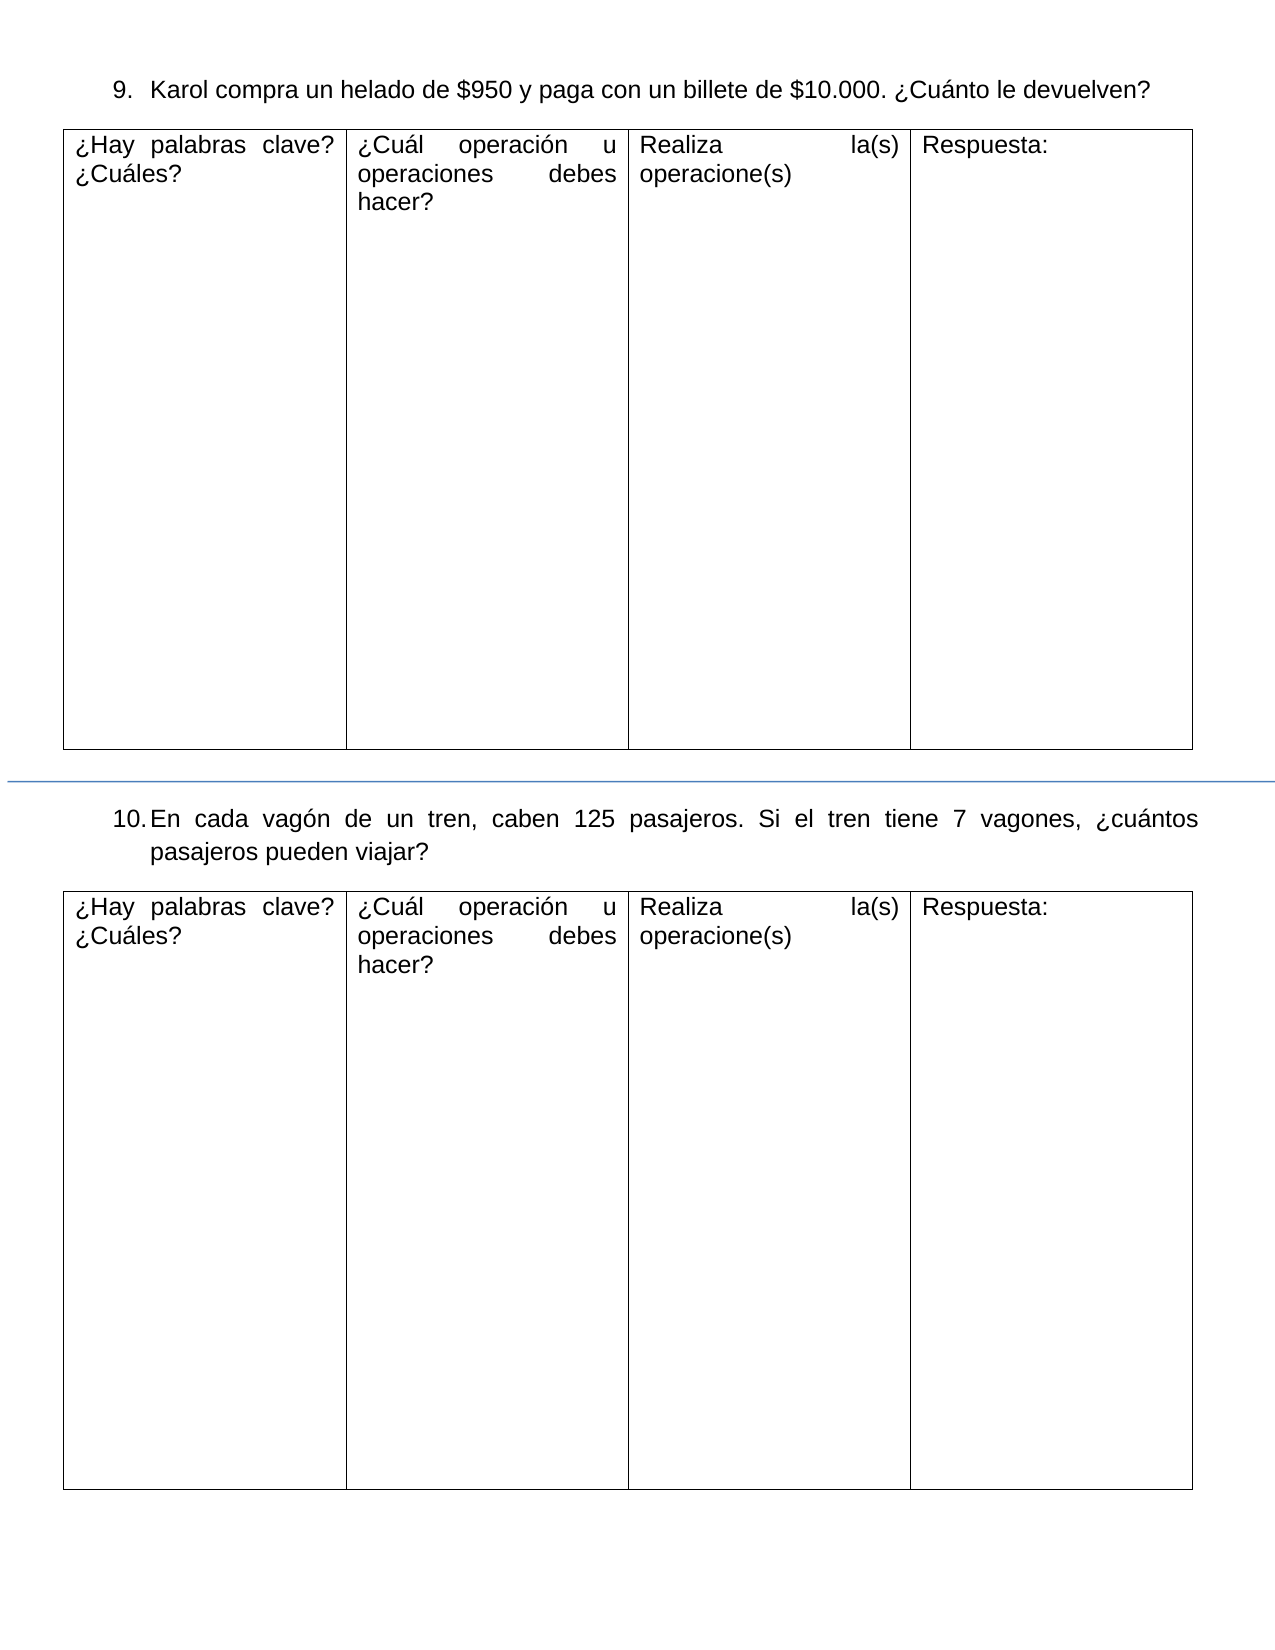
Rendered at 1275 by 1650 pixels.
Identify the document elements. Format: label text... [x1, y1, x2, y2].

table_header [64, 130, 346, 749]
table_header Respuesta: [911, 130, 1192, 749]
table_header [347, 130, 628, 749]
list Karol compra un helado de $950 y paga con un billete de $10.000. ¿Cuánto le devuelven? [112, 75, 1200, 104]
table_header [347, 892, 628, 1489]
list En cada vagón de un tren, caben 125 pasajeros. Si el tren tiene 7 vagones, ¿cuántos pasajeros pueden viajar? [112, 804, 1200, 866]
table_header Respuesta: [911, 892, 1192, 1489]
table_header ¿Hay palabras clave? ¿Cuáles? [64, 892, 346, 1489]
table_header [629, 130, 910, 749]
table_header Realiza la(s) operacione(s) [629, 892, 910, 1489]
